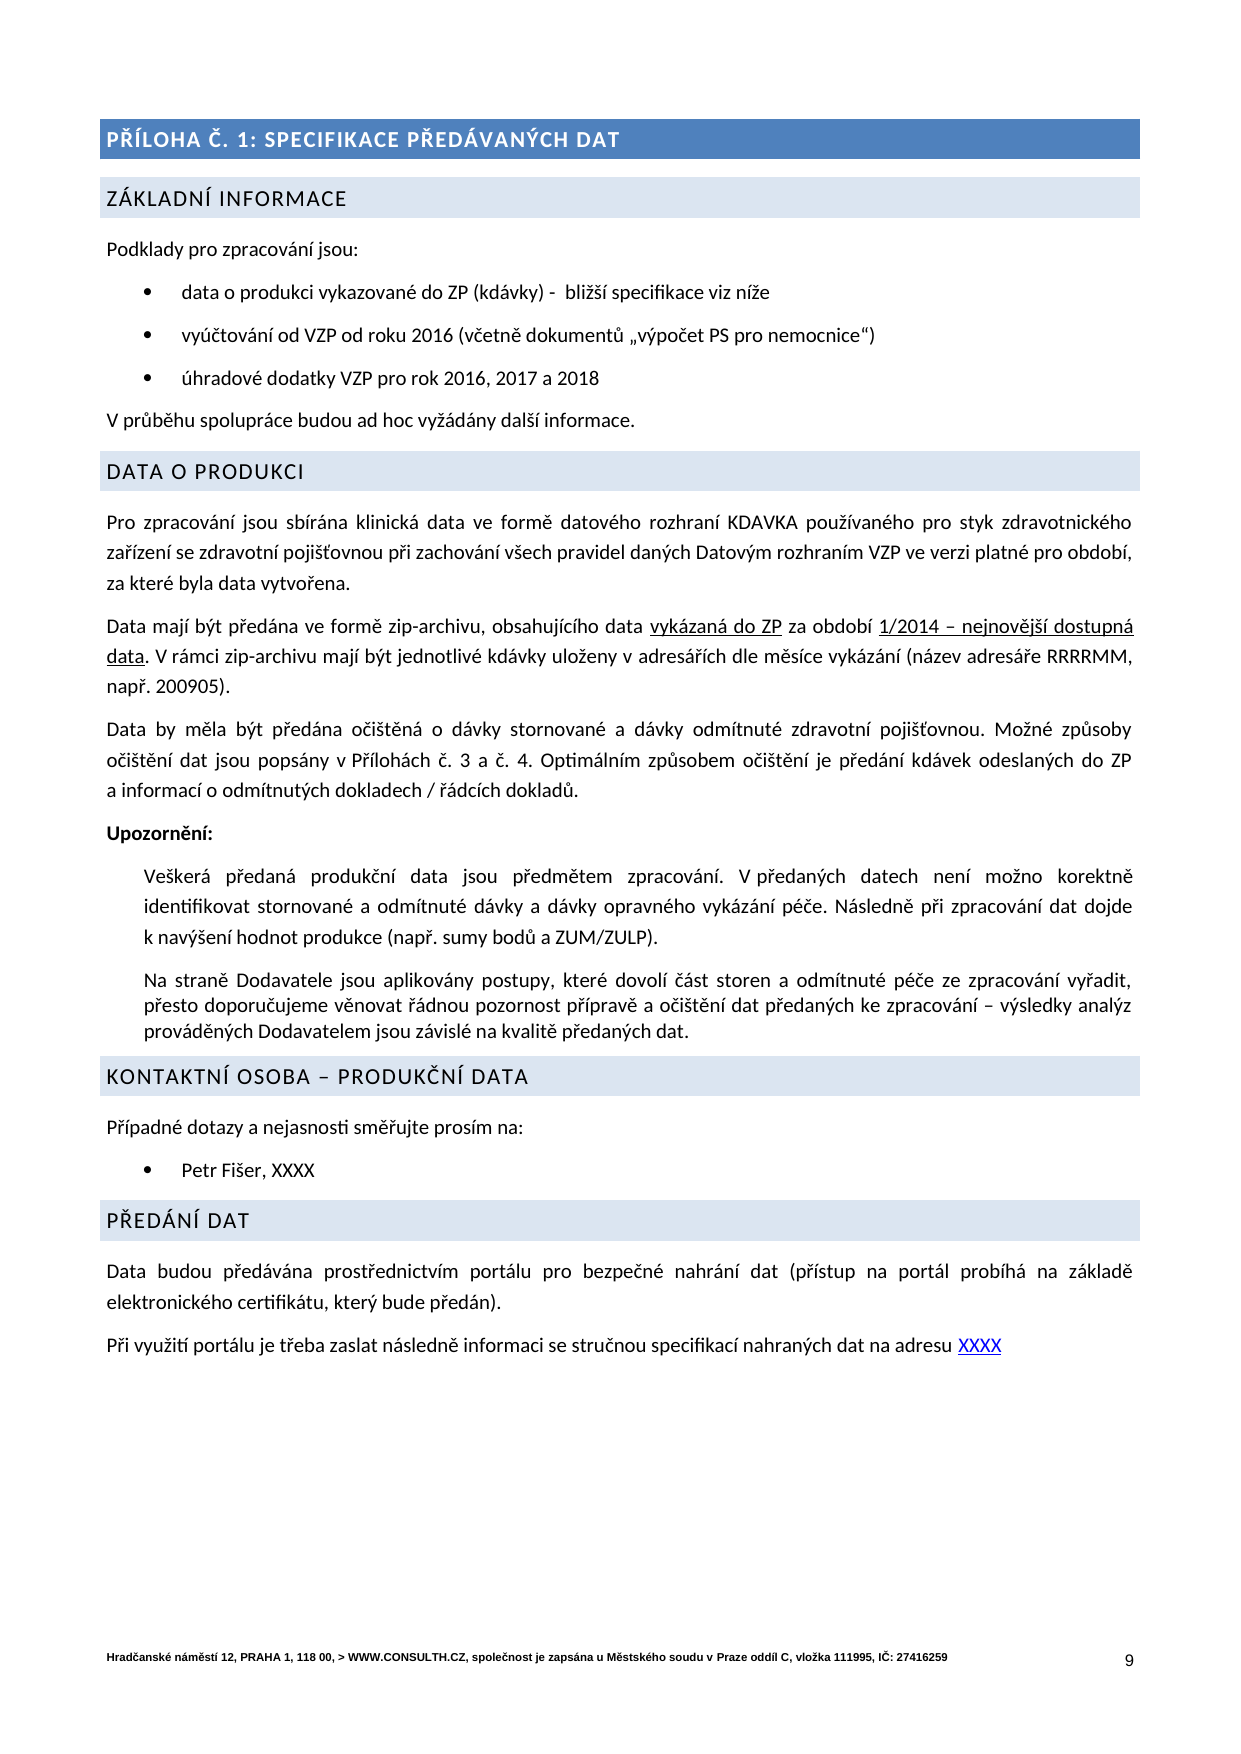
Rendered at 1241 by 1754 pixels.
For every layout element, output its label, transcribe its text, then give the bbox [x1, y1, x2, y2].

text Při využití portálu je třeba zaslat následně informaci se stručnou specifikací nahraných dat na adresu XXXX [106, 1332, 1134, 1357]
subtitle Předání dat [106, 1206, 1134, 1234]
text Veškerá předaná produkční data jsou předmětem zpracování. V předaných datech není možno korektně identifikovat stornované a odmítnuté dávky a dávky opravného vykázání péče. Následně při zpracování dat dojde k navýšení hodnot produkce (např. sumy bodů a ZUM/ZULP). [143, 863, 1134, 949]
text V průběhu spolupráce budou ad hoc vyžádány další informace. [106, 408, 1134, 433]
text Pro zpracování jsou sbírána klinická data ve formě datového rozhraní KDAVKA používaného pro styk zdravotnického zařízení se zdravotní pojišťovnou při zachování všech pravidel daných Datovým rozhraním VZP ve verzi platné pro období, za které byla data vytvořena. [106, 509, 1134, 595]
subtitle Příloha č. 1: Specifikace předávaných dat [106, 125, 1134, 153]
subtitle základní informace [106, 184, 1134, 212]
text Data mají být předána ve formě zip-archivu, obsahujícího data vykázaná do ZP za období 1/2014 – nejnovější dostupná data. V rámci zip-archivu mají být jednotlivé kdávky uloženy v adresářích dle měsíce vykázání (název adresáře RRRRMM, např. 200905). [106, 613, 1134, 699]
text Podklady pro zpracování jsou: [106, 236, 1134, 261]
list vyúčtování od VZP od roku 2016 (včetně dokumentů „výpočet PS pro nemocnice“) [144, 322, 1134, 347]
text Případné dotazy a nejasnosti směřujte prosím na: [106, 1114, 1134, 1140]
subtitle Kontaktní osoba – produkční data [106, 1062, 1134, 1090]
text Data by měla být předána očištěná o dávky stornované a dávky odmítnuté zdravotní pojišťovnou. Možné způsoby očištění dat jsou popsány v Přílohách č. 3 a č. 4. Optimálním způsobem očištění je předání kdávek odeslaných do ZP a informací o odmítnutých dokladech / řádcích dokladů. [106, 717, 1134, 803]
list Petr Fišer, XXXX [144, 1157, 1134, 1183]
text Na straně Dodavatele jsou aplikovány postupy, které dovolí část storen a odmítnuté péče ze zpracování vyřadit, přesto doporučujeme věnovat řádnou pozornost přípravě a očištění dat předaných ke zpracování – výsledky analýz prováděných Dodavatelem jsou závislé na kvalitě předaných dat. [143, 967, 1134, 1043]
list data o produkci vykazované do ZP (kdávky) - bližší specifikace viz níže [144, 279, 1134, 304]
list úhradové dodatky VZP pro rok 2016, 2017 a 2018 [144, 365, 1134, 390]
text Upozornění: [106, 820, 1134, 846]
text Data budou předávána prostřednictvím portálu pro bezpečné nahrání dat (přístup na portál probíhá na základě elektronického certifikátu, který bude předán). [106, 1259, 1134, 1314]
subtitle Data o produkci [106, 457, 1134, 485]
